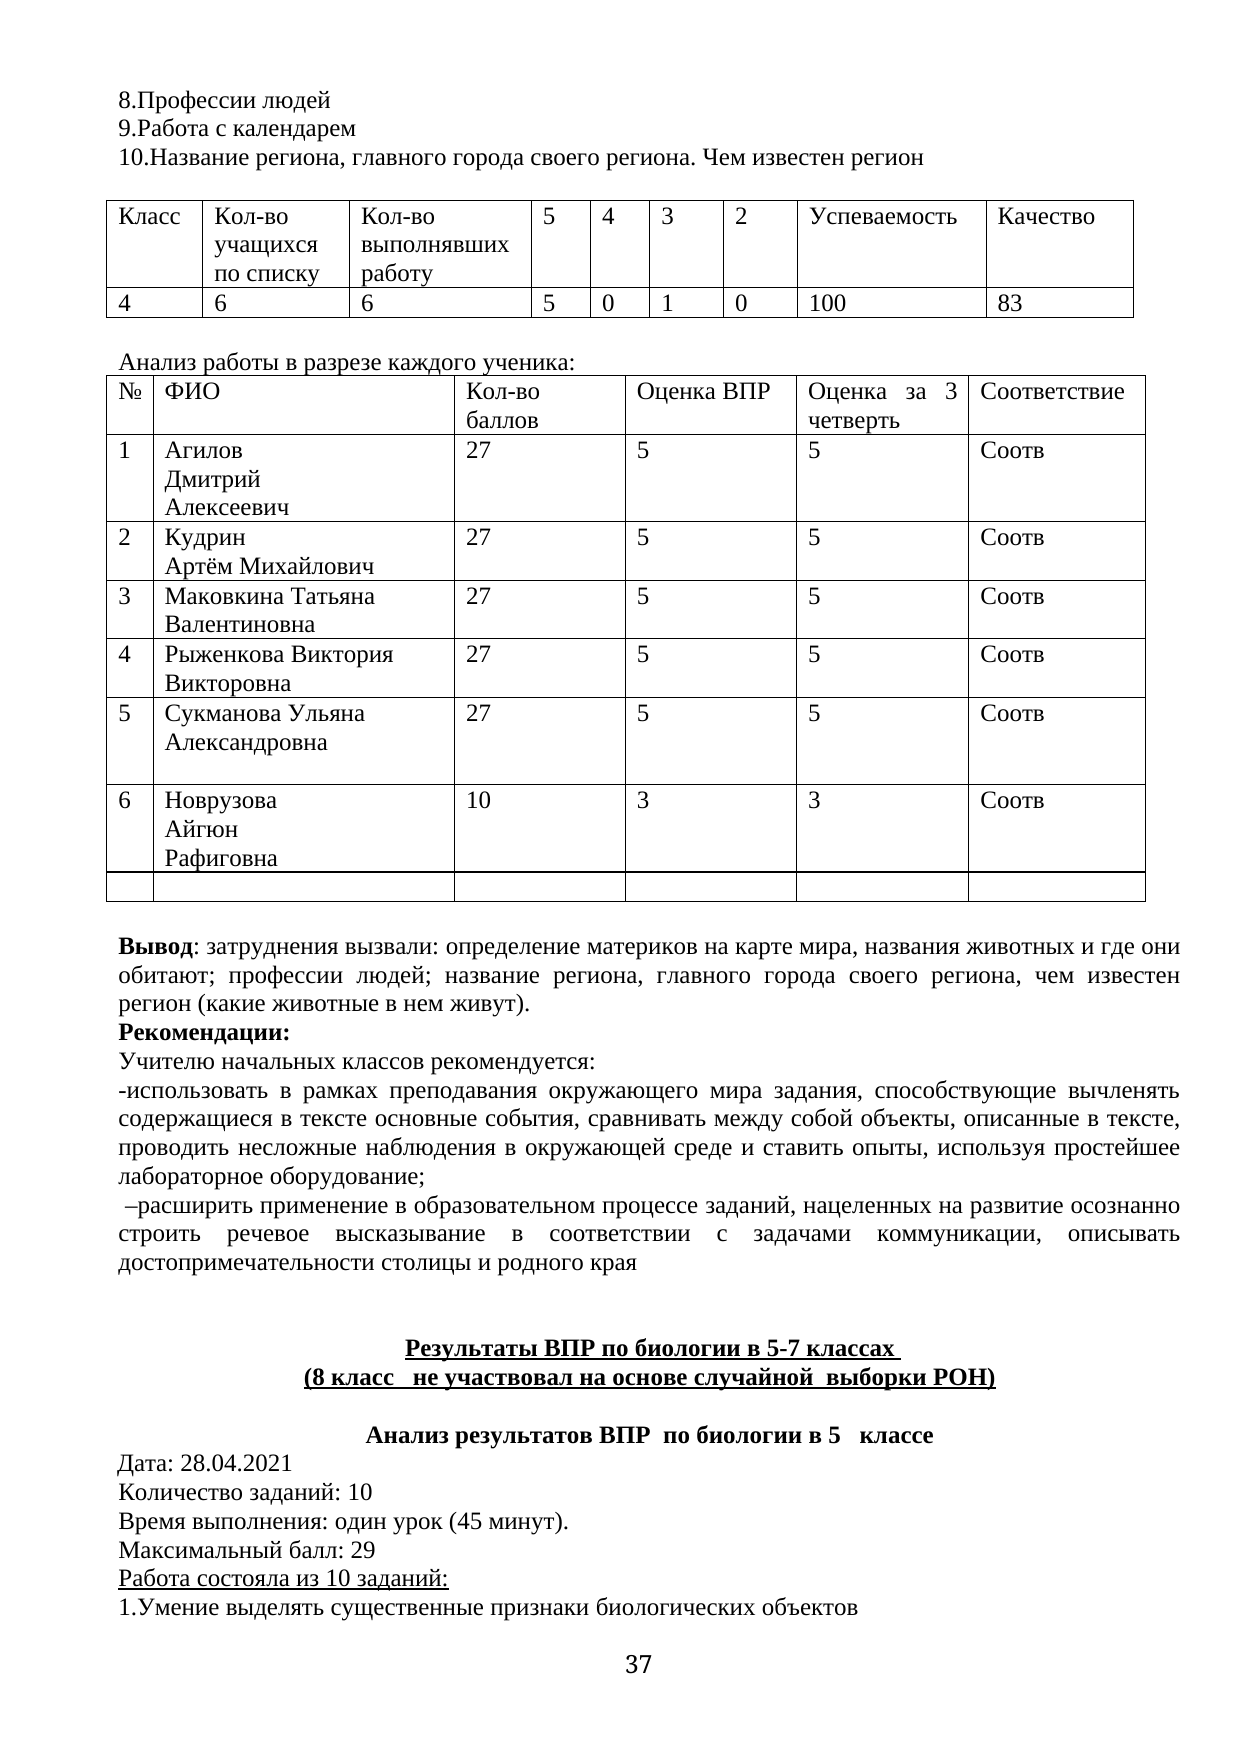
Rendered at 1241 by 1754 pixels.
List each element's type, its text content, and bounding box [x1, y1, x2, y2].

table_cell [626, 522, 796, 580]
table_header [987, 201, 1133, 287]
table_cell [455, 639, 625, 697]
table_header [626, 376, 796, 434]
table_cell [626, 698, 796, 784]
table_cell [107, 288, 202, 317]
text Анализ результатов ВПР по биологии в 5 классе [118, 1420, 1181, 1448]
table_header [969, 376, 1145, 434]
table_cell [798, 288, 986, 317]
text Рекомендации: [118, 1017, 1181, 1046]
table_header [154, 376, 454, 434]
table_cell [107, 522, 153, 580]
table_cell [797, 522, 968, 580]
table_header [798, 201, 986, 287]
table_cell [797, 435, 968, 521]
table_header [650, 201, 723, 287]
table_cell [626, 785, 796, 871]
text Учителю начальных классов рекомендуется: [118, 1046, 1181, 1075]
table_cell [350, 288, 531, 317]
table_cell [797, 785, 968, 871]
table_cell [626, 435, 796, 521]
text Максимальный балл: 29 [118, 1535, 1181, 1563]
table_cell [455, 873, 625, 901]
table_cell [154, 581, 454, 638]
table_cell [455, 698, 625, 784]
text Работа состояла из 10 заданий: [118, 1563, 1181, 1592]
text Время выполнения: один урок (45 минут). [118, 1506, 1181, 1535]
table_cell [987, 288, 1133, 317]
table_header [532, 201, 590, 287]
text 9.Работа с календарем [118, 113, 1181, 142]
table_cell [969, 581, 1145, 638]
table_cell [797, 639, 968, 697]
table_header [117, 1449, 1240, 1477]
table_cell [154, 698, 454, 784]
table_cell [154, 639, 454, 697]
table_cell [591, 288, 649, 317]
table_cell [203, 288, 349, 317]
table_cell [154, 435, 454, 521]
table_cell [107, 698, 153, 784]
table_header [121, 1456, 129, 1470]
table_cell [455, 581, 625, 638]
text Количество заданий: 10 [118, 1477, 1181, 1506]
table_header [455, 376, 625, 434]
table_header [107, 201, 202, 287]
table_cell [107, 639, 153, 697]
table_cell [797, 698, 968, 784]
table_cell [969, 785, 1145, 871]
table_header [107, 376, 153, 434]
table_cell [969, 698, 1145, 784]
text 10.Название региона, главного города своего региона. Чем известен регион [118, 142, 1181, 171]
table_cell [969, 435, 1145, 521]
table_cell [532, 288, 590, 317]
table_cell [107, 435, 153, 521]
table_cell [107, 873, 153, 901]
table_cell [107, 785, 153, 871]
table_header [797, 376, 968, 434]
text Анализ работы в разрезе каждого ученика: [118, 347, 1181, 375]
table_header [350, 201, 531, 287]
text Результаты ВПР по биологии в 5-7 классах [118, 1333, 1181, 1362]
text 8.Профессии людей [118, 85, 1181, 113]
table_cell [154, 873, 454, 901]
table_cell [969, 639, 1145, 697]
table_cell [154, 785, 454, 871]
text –расширить применение в образовательном процессе заданий, нацеленных на развитие осознанно строить речевое высказывание в соответствии с задачами коммуникации, описывать достопримечательности столицы и родного края [118, 1190, 1181, 1276]
text (8 класс не участвовал на основе случайной выборки РОН) [118, 1362, 1181, 1391]
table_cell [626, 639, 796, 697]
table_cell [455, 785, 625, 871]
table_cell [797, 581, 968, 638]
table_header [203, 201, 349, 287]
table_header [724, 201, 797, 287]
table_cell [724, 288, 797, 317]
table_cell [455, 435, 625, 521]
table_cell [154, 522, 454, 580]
text 1.Умение выделять существенные признаки биологических объектов [118, 1592, 1181, 1621]
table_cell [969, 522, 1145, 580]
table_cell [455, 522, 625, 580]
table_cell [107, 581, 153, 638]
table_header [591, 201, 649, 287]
text Вывод: затруднения вызвали: определение материков на карте мира, названия животных и где они обитают; профессии людей; название региона, главного города своего региона, чем известен регион (какие животные в нем живут). [118, 931, 1181, 1017]
text -использовать в рамках преподавания окружающего мира задания, способствующие вычленять содержащиеся в тексте основные события, сравнивать между собой объекты, описанные в тексте, проводить несложные наблюдения в окружающей среде и ставить опыты, используя простейшее лабораторное оборудование; [118, 1075, 1181, 1190]
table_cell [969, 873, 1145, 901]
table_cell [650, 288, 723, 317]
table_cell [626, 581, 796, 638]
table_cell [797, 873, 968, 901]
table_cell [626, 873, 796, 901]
